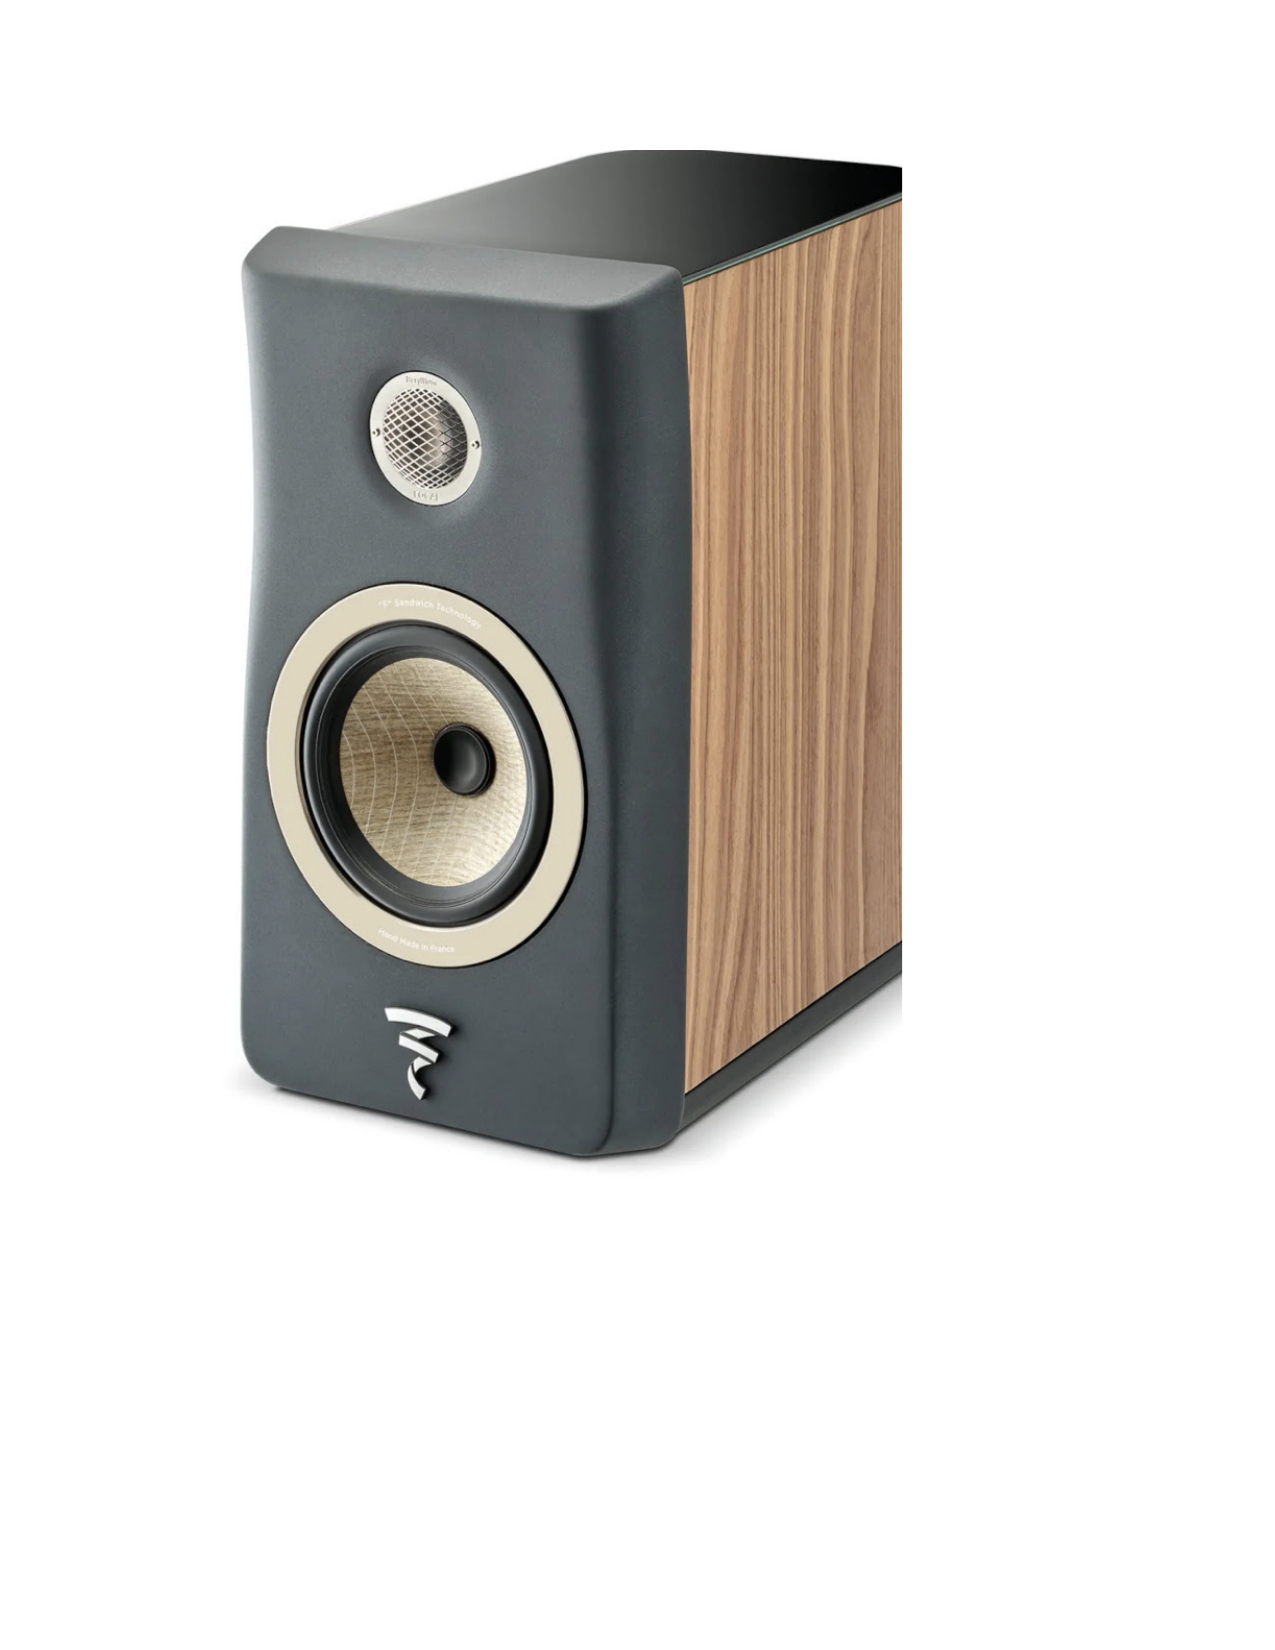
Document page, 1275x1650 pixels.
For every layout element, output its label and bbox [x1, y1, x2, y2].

picture [150, 150, 903, 1200]
